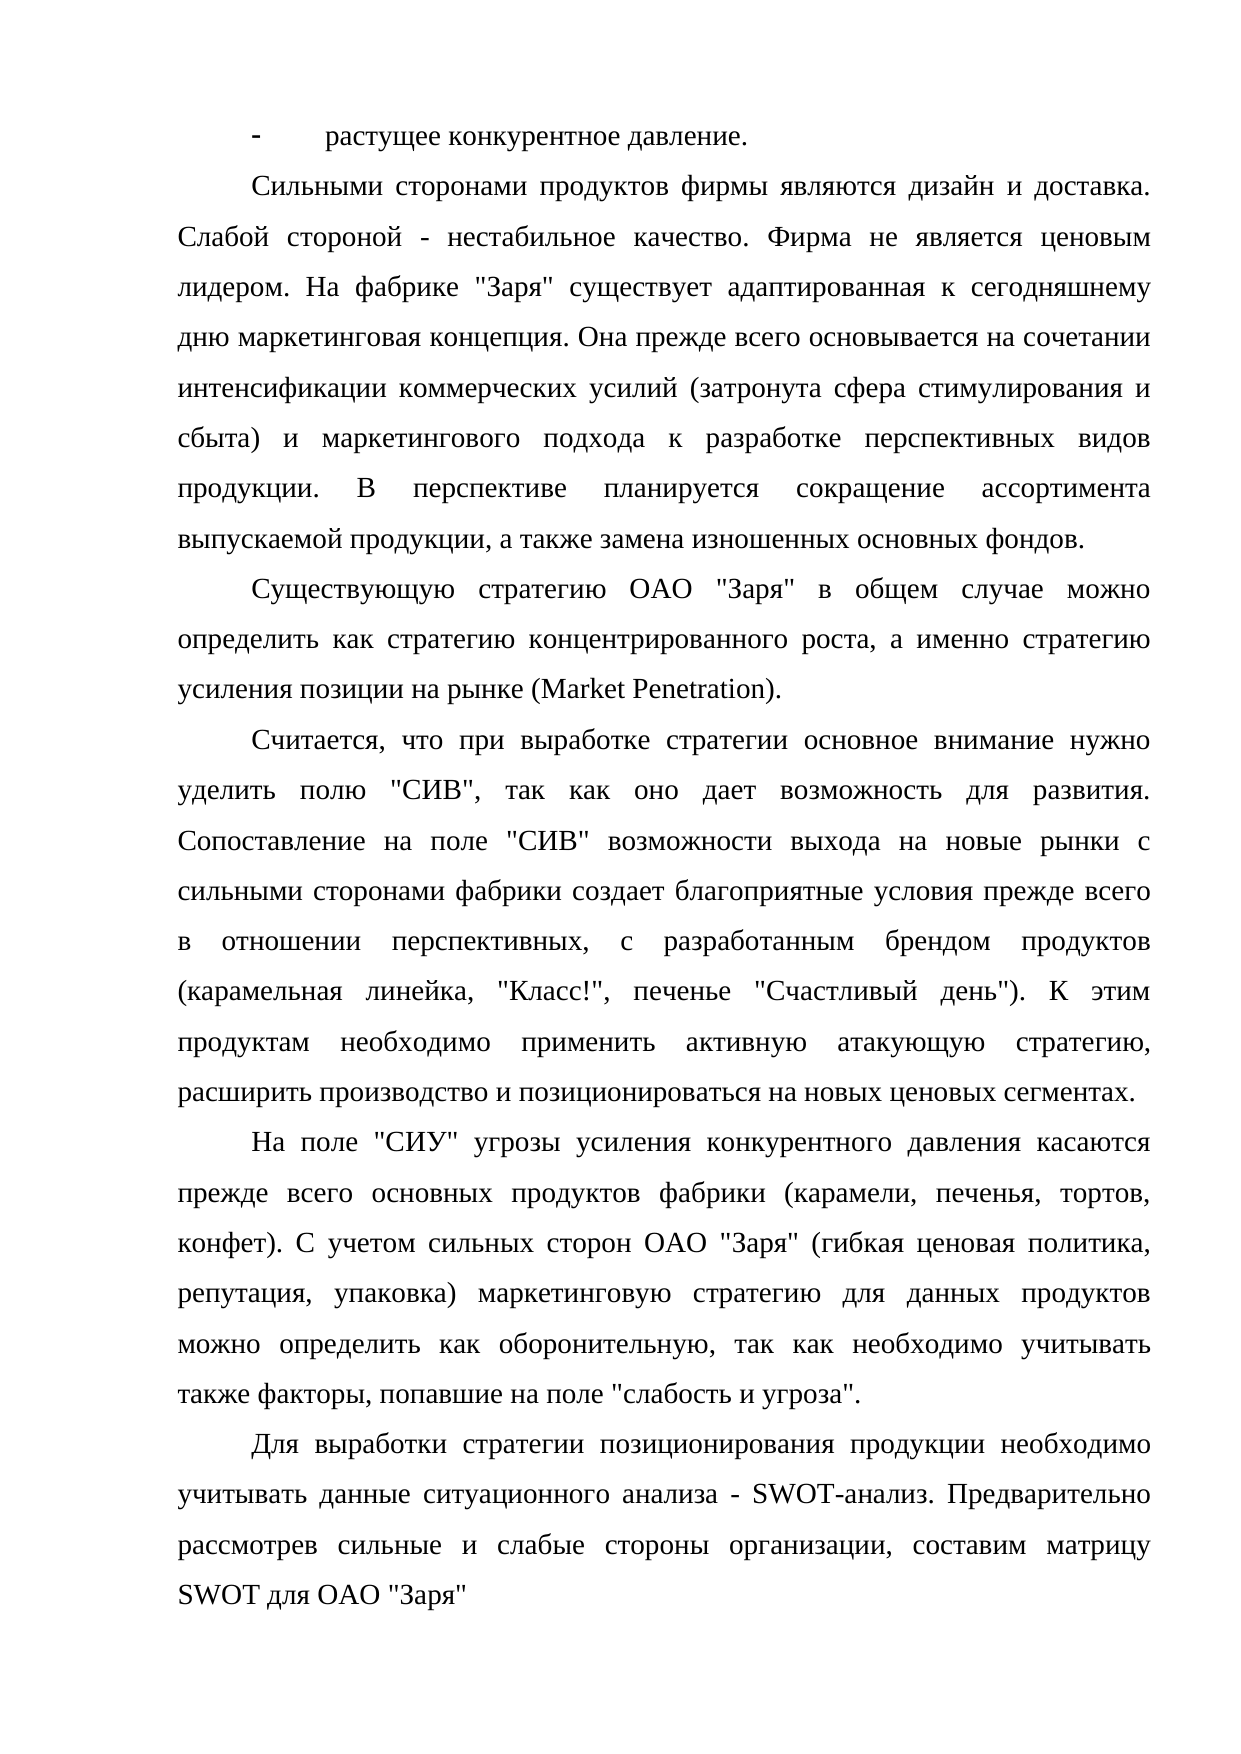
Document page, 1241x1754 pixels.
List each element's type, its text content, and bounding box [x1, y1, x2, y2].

list растущее конкурентное давление. [177, 118, 1152, 152]
text Существующую стратегию ОАО "Заря" в общем случае можно определить как стратегию концентрированного роста, а именно стратегию усиления позиции на рынке (Market Penetration). [177, 571, 1152, 705]
text Считается, что при выработке стратегии основное внимание нужно уделить полю "СИВ", так как оно дает возможность для развития. Сопоставление на поле "СИВ" возможности выхода на новые рынки с сильными сторонами фабрики создает благоприятные условия прежде всего в отношении перспективных, с разработанным брендом продуктов (карамельная линейка, "Класс!", печенье "Счастливый день"). К этим продуктам необходимо применить активную атакующую стратегию, расширить производство и позиционироваться на новых ценовых сегментах. [177, 722, 1152, 1108]
text Сильными сторонами продуктов фирмы являются дизайн и доставка. Слабой стороной - нестабильное качество. Фирма не является ценовым лидером. На фабрике "Заря" существует адаптированная к сегодняшнему дню маркетинговая концепция. Она прежде всего основывается на сочетании интенсификации коммерческих усилий (затронута сфера стимулирования и сбыта) и маркетингового подхода к разработке перспективных видов продукции. В перспективе планируется сокращение ассортимента выпускаемой продукции, а также замена изношенных основных фондов. [177, 168, 1152, 554]
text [177, 1426, 1152, 1611]
text На поле "СИУ" угрозы усиления конкурентного давления касаются прежде всего основных продуктов фабрики (карамели, печенья, тортов, конфет). С учетом сильных сторон ОАО "Заря" (гибкая ценовая политика, репутация, упаковка) маркетинговую стратегию для данных продуктов можно определить как оборонительную, так как необходимо учитывать также факторы, попавшие на поле "слабость и угроза". [177, 1124, 1152, 1409]
